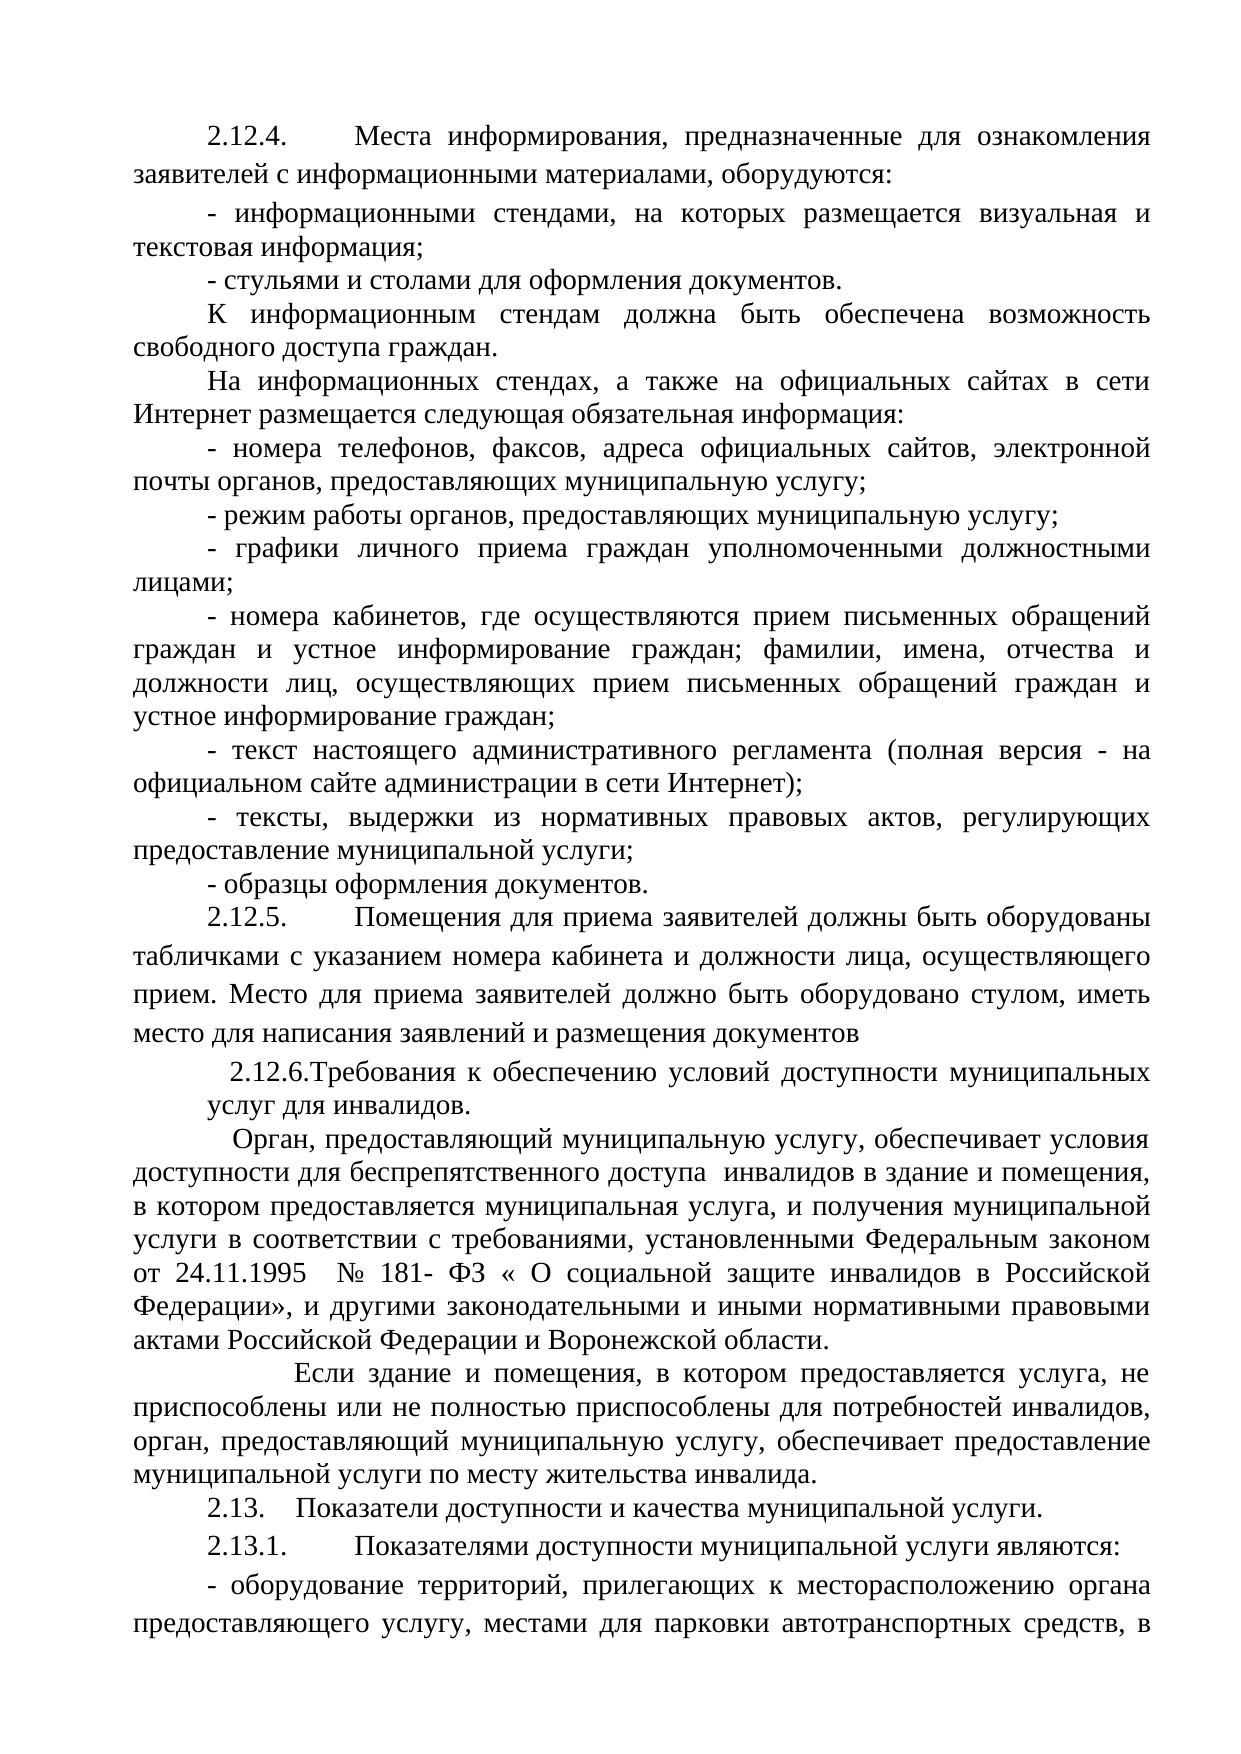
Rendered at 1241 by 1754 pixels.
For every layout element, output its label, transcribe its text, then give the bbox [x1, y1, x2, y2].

list Показатели доступности и качества муниципальной услуги. [133, 1490, 1152, 1523]
list Места информирования, предназначенные для ознакомления заявителей с информационными материалами, оборудуются: [133, 118, 1152, 190]
text Орган, предоставляющий муниципальную услугу, обеспечивает условия доступности для беспрепятственного доступа инвалидов в здание и помещения, в котором предоставляется муниципальная услуга, и получения муниципальной услуги в соответствии с требованиями, установленными Федеральным законом от 24.11.1995 № 181- ФЗ « О социальной защите инвалидов в Российской Федерации», и другими законодательными и иными нормативными правовыми актами Российской Федерации и Воронежской области. [133, 1121, 1152, 1356]
list Помещения для приема заявителей должны быть оборудованы табличками с указанием номера кабинета и должности лица, осуществляющего прием. Место для приема заявителей должно быть оборудовано стулом, иметь место для написания заявлений и размещения документов [133, 899, 1152, 1049]
text На информационных стендах, а также на официальных сайтах в сети Интернет размещается следующая обязательная информация: [133, 363, 1152, 430]
text - стульями и столами для оформления документов. [133, 262, 1152, 296]
text 2.12.6.Требования к обеспечению условий доступности муниципальных услуг для инвалидов. [207, 1054, 1152, 1121]
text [133, 1567, 1152, 1639]
text - номера телефонов, факсов, адреса официальных сайтов, электронной почты органов, предоставляющих муниципальную услугу; [133, 430, 1152, 497]
text - тексты, выдержки из нормативных правовых актов, регулирующих предоставление муниципальной услуги; [133, 799, 1152, 866]
text - текст настоящего административного регламента (полная версия - на официальном сайте администрации в сети Интернет); [133, 732, 1152, 799]
text Если здание и помещения, в котором предоставляется услуга, не приспособлены или не полностью приспособлены для потребностей инвалидов, орган, предоставляющий муниципальную услугу, обеспечивает предоставление муниципальной услуги по месту жительства инвалида. [133, 1356, 1152, 1490]
text - режим работы органов, предоставляющих муниципальную услугу; [133, 497, 1152, 531]
text К информационным стендам должна быть обеспечена возможность свободного доступа граждан. [133, 296, 1152, 363]
text - информационными стендами, на которых размещается визуальная и текстовая информация; [133, 195, 1152, 262]
text - образцы оформления документов. [133, 866, 1152, 899]
text - номера кабинетов, где осуществляются прием письменных обращений граждан и устное информирование граждан; фамилии, имена, отчества и должности лиц, осуществляющих прием письменных обращений граждан и устное информирование граждан; [133, 598, 1152, 732]
text - графики личного приема граждан уполномоченными должностными лицами; [133, 531, 1152, 598]
list Показателями доступности муниципальной услуги являются: [133, 1528, 1152, 1562]
